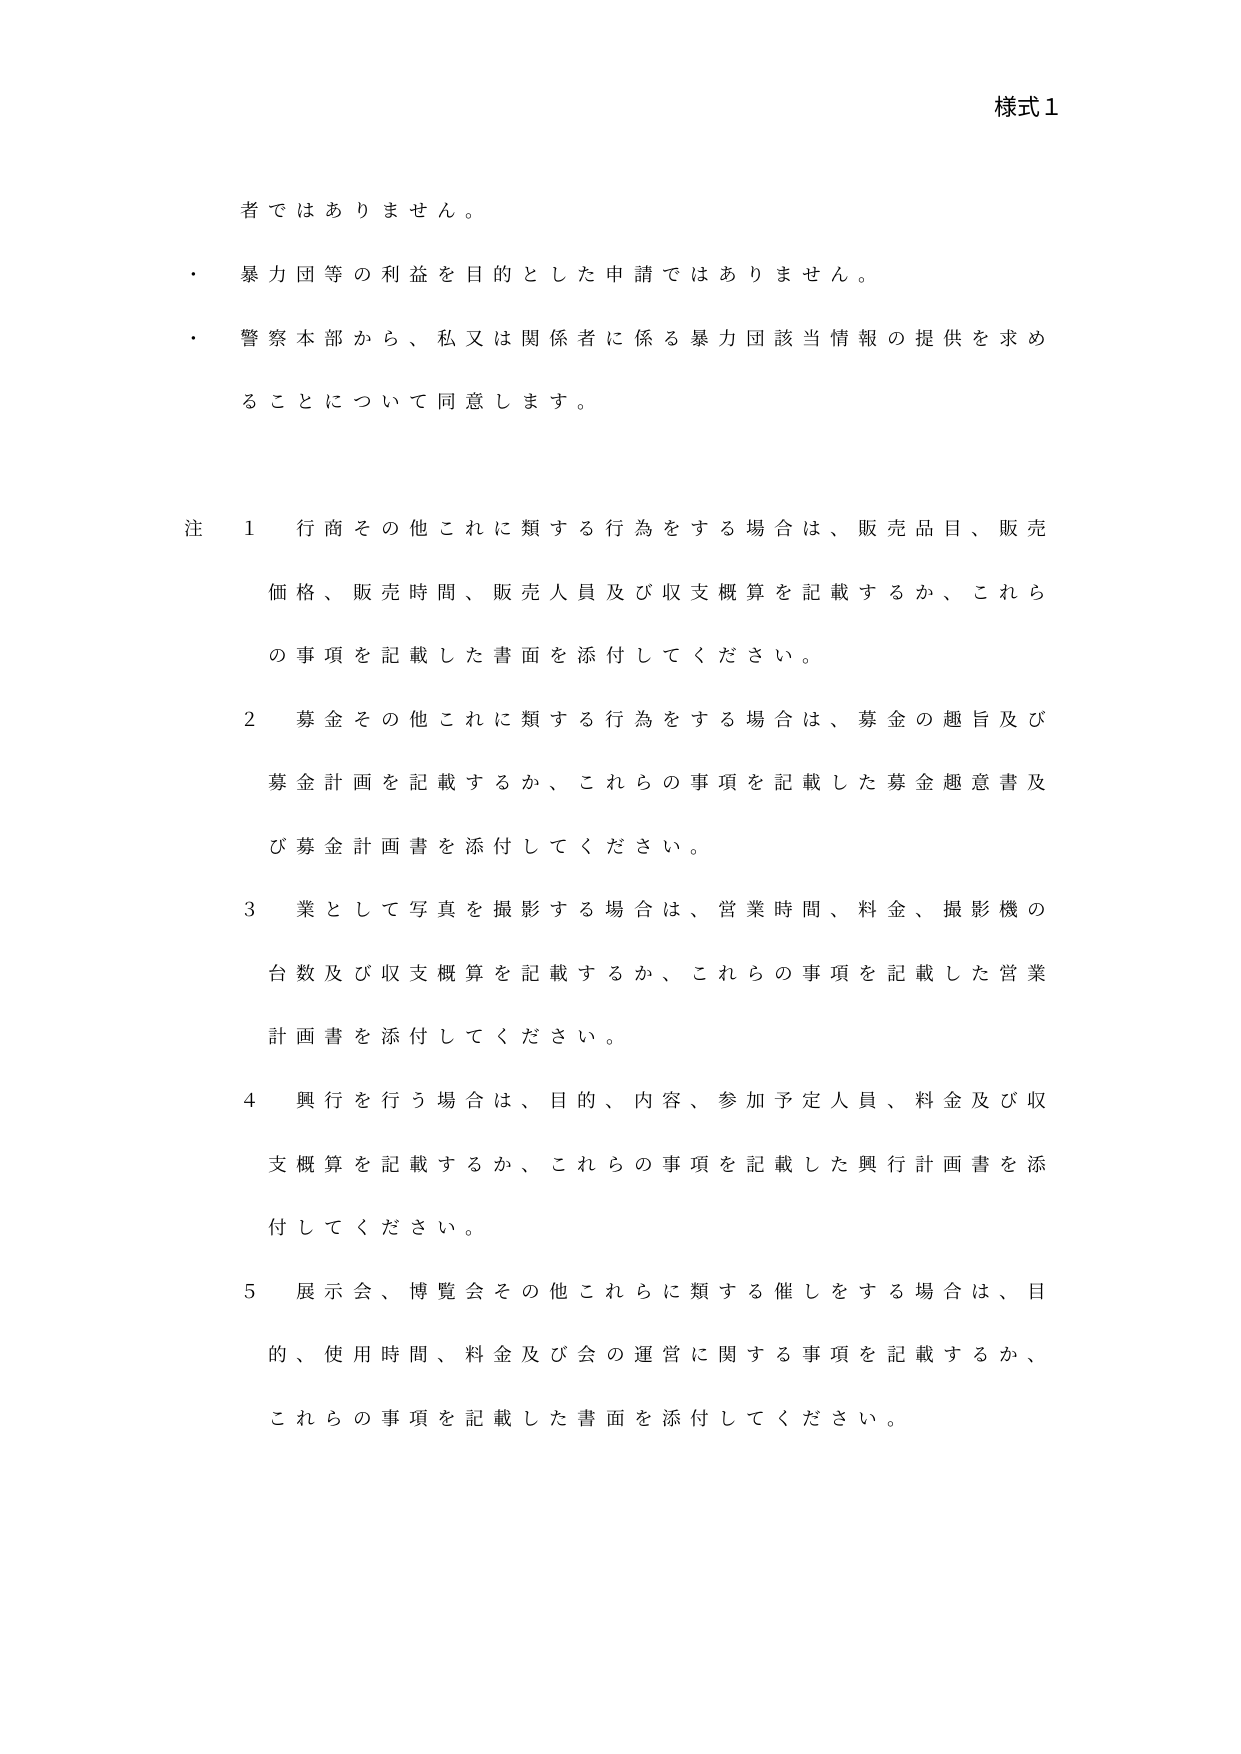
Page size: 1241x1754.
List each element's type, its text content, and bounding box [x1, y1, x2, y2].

text 注 １ 行商その他これに類する行為をする場合は、販売品目、販売価格、販売時間、販売人員及び収支概算を記載するか、これらの事項を記載した書面を添付してください。 [184, 496, 1056, 686]
text ５ 展示会、博覧会その他これらに類する催しをする場合は、目的、使用時間、料金及び会の運営に関する事項を記載するか、これらの事項を記載した書面を添付してください。 [184, 1258, 1056, 1449]
text ２ 募金その他これに類する行為をする場合は、募金の趣旨及び募金計画を記載するか、これらの事項を記載した募金趣意書及び募金計画書を添付してください。 [184, 686, 1056, 877]
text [184, 178, 1056, 242]
text ・ 警察本部から、私又は関係者に係る暴力団該当情報の提供を求めることについて同意します。 [184, 305, 1056, 432]
text ３ 業として写真を撮影する場合は、営業時間、料金、撮影機の台数及び収支概算を記載するか、これらの事項を記載した営業計画書を添付してください。 [184, 877, 1056, 1068]
text ・ 暴力団等の利益を目的とした申請ではありません。 [184, 242, 1056, 305]
text ４ 興行を行う場合は、目的、内容、参加予定人員、料金及び収支概算を記載するか、これらの事項を記載した興行計画書を添付してください。 [184, 1068, 1056, 1258]
